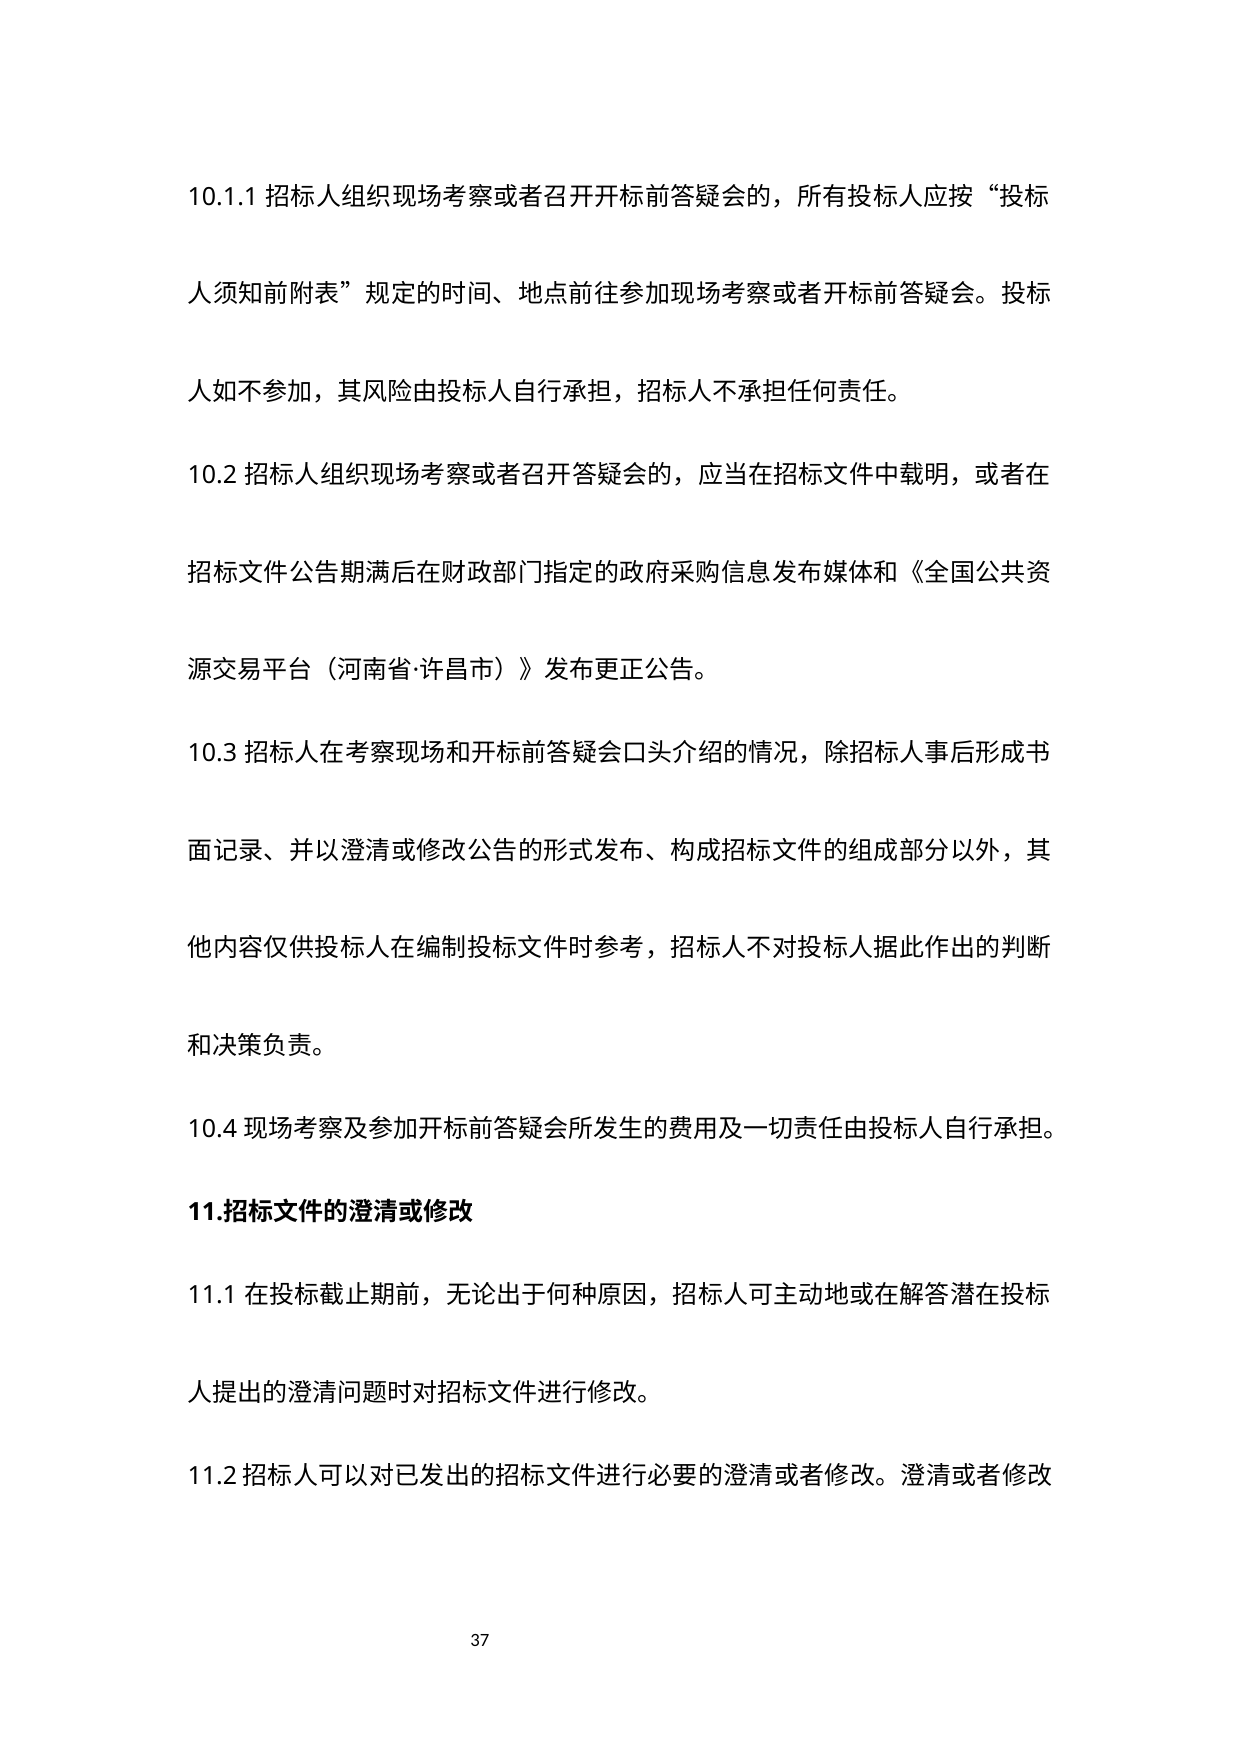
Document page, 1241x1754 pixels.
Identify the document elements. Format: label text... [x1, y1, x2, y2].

text 10.3 招标人在考察现场和开标前答疑会口头介绍的情况，除招标人事后形成书面记录、并以澄清或修改公告的形式发布、构成招标文件的组成部分以外，其他内容仅供投标人在编制投标文件时参考，招标人不对投标人据此作出的判断和决策负责。 [187, 718, 1053, 1076]
text 10.2 招标人组织现场考察或者召开答疑会的，应当在招标文件中载明，或者在招标文件公告期满后在财政部门指定的政府采购信息发布媒体和《全国公共资源交易平台（河南省·许昌市）》发布更正公告。 [187, 440, 1053, 700]
text 11.招标文件的澄清或修改 [187, 1177, 1053, 1242]
text 10.4 现场考察及参加开标前答疑会所发生的费用及一切责任由投标人自行承担。 [187, 1094, 1053, 1159]
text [187, 1441, 1053, 1506]
text 11.1 在投标截止期前，无论出于何种原因，招标人可主动地或在解答潜在投标人提出的澄清问题时对招标文件进行修改。 [187, 1260, 1053, 1423]
text 10.1.1 招标人组织现场考察或者召开开标前答疑会的，所有投标人应按“投标人须知前附表”规定的时间、地点前往参加现场考察或者开标前答疑会。投标人如不参加，其风险由投标人自行承担，招标人不承担任何责任。 [187, 162, 1053, 422]
